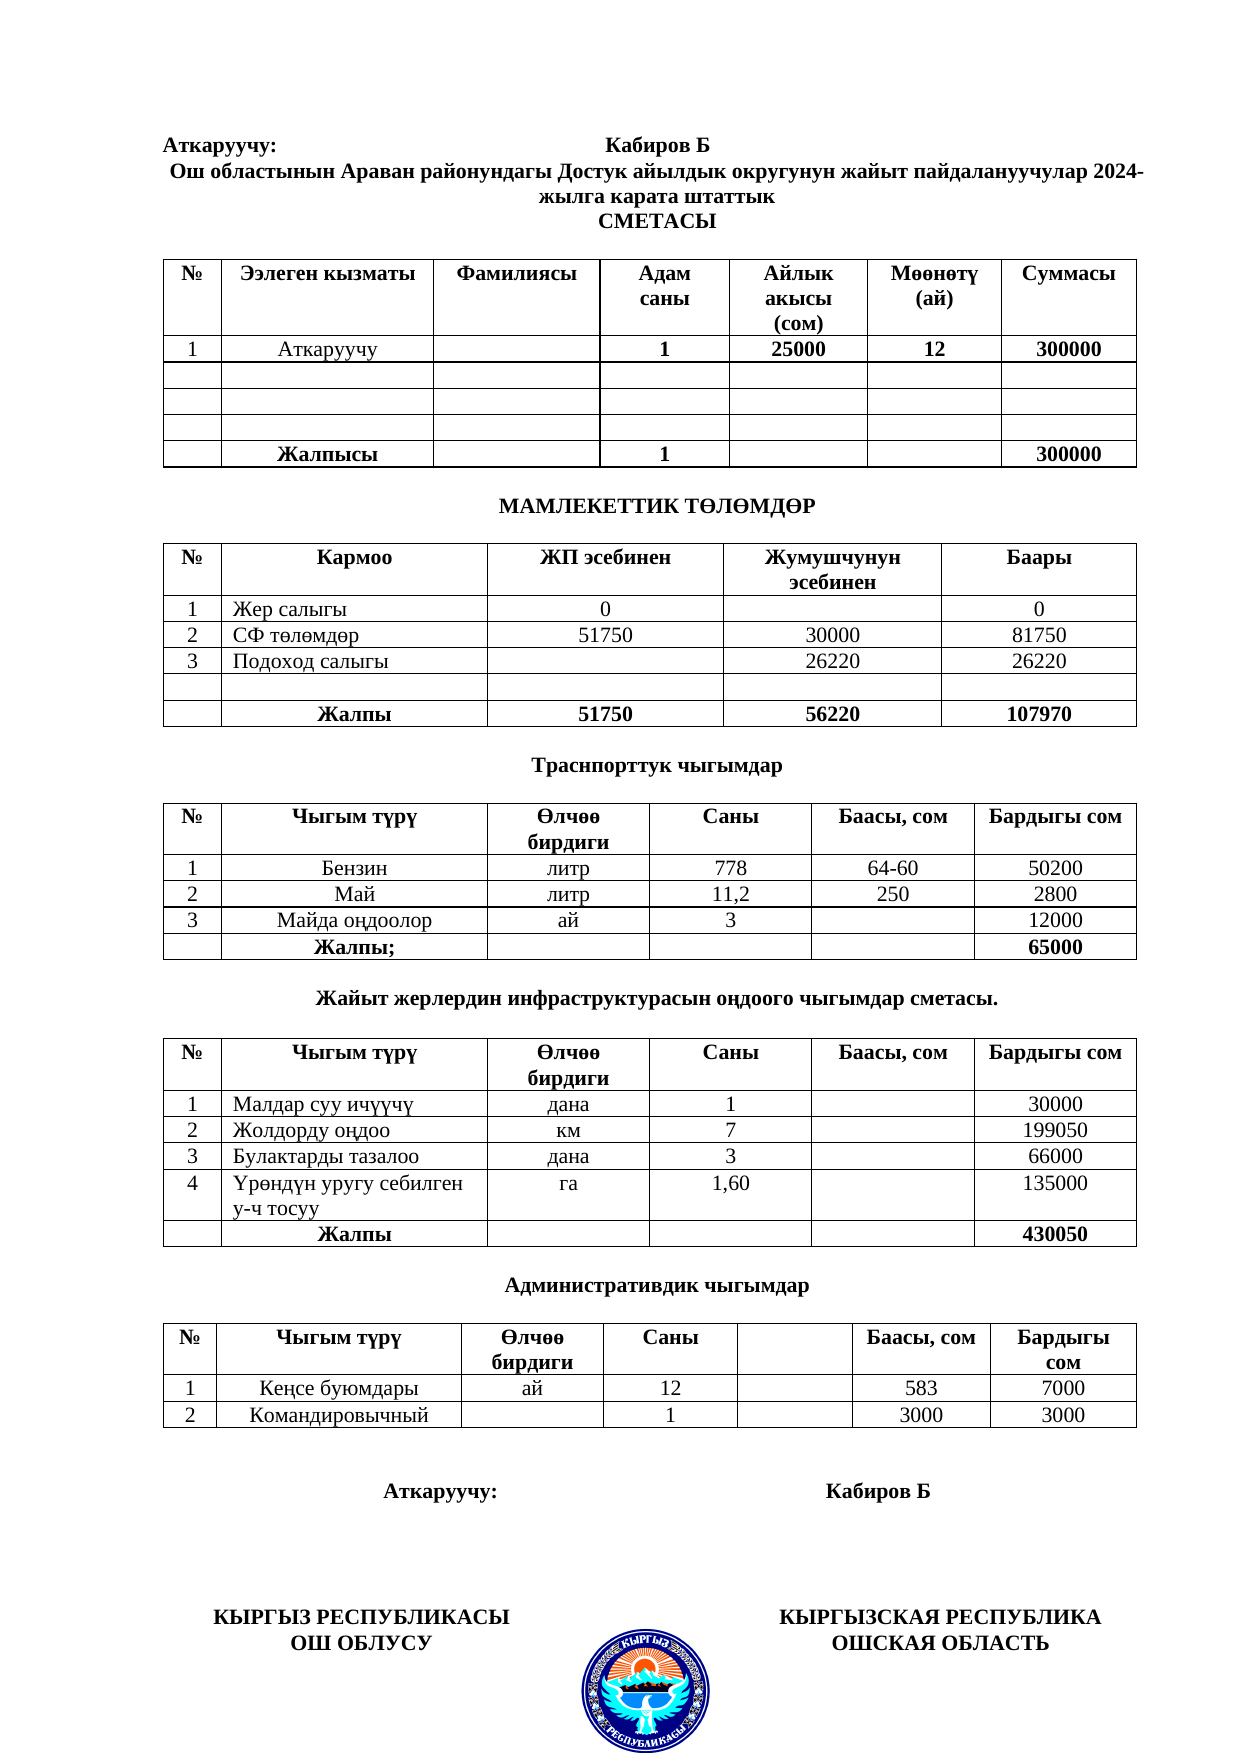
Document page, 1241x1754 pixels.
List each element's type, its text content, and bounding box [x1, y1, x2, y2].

table_header Чыгым түрү [217, 1324, 461, 1374]
table_cell [868, 415, 1001, 440]
table_cell [730, 441, 867, 466]
text МАМЛЕКЕТТИК ТӨЛӨМДӨР [162, 493, 1152, 518]
table_header № [164, 544, 221, 594]
table_cell 1 [164, 596, 221, 621]
table_cell Үрөндүн уругу себилген у-ч тосуу [222, 1170, 487, 1220]
table_header № [164, 260, 221, 335]
table_cell 0 [942, 596, 1136, 621]
table_header Жумушчунун эсебинен [724, 544, 941, 594]
table_cell [164, 1221, 221, 1246]
table_cell 12000 [975, 908, 1136, 933]
table_header Мөөнөтү (ай) [868, 260, 1001, 335]
table_cell 1,60 [650, 1170, 811, 1220]
table_cell 3000 [991, 1402, 1136, 1427]
table_cell Жолдорду оңдоо [222, 1117, 487, 1142]
table_cell 3 [650, 908, 811, 933]
table_cell 300000 [1002, 336, 1136, 361]
table_cell 1 [650, 1091, 811, 1116]
table_cell дана [488, 1091, 649, 1116]
table_cell литр [488, 855, 649, 880]
table_cell Кеңсе буюмдары [217, 1375, 461, 1401]
table_cell [868, 363, 1001, 388]
table_cell [738, 1375, 852, 1401]
table_cell [164, 934, 221, 959]
table_header Бардыгы сом [991, 1324, 1136, 1374]
table_cell [434, 441, 599, 466]
table_cell СФ төлөмдөр [222, 622, 487, 647]
table_cell 3 [650, 1143, 811, 1168]
table_cell [222, 415, 433, 440]
table_cell [724, 674, 941, 699]
table_cell ай [488, 908, 649, 933]
table_cell Малдар суу ичүүчү [222, 1091, 487, 1116]
table_cell ай [462, 1375, 603, 1401]
table_cell Подоход салыгы [222, 648, 487, 673]
table_cell 12 [868, 336, 1001, 361]
table_cell 250 [812, 881, 974, 906]
table_cell [434, 389, 599, 414]
table_header Өлчөө бирдиги [488, 804, 649, 854]
table_header Бардыгы сом [975, 804, 1136, 854]
table_cell [164, 441, 221, 466]
table_cell [650, 1221, 811, 1246]
table_cell 4 [164, 1170, 221, 1220]
text Аткаруучу: Кабиров Б [162, 132, 1152, 158]
table_cell 65000 [975, 934, 1136, 959]
table_cell 3000 [853, 1402, 990, 1427]
table_header Кармоо [222, 544, 487, 594]
table_cell литр [488, 881, 649, 906]
table_cell 2 [164, 1117, 221, 1142]
table_cell [164, 674, 221, 699]
text КЫРГЫЗ РЕСПУБЛИКАСЫ КЫРГЫЗСКАЯ РЕСПУБЛИКА ОШ ОБЛУСУ ОШСКАЯ ОБЛАСТЬ [162, 1604, 1152, 1655]
table_cell 1 [601, 441, 729, 466]
table_cell Бензин [222, 855, 487, 880]
text Аткаруучу: Кабиров Б [162, 1478, 1152, 1503]
table_cell 64-60 [812, 855, 974, 880]
table_cell 7000 [991, 1375, 1136, 1401]
table_cell [724, 596, 941, 621]
text Ош областынын Араван районундагы Достук айылдык округунун жайыт пайдалануучулар 2024-жылга карата штаттык [162, 158, 1152, 208]
table_cell [164, 389, 221, 414]
table_cell [222, 674, 487, 699]
table_cell [738, 1402, 852, 1427]
table_cell 778 [650, 855, 811, 880]
table_header Айлык акысы (сом) [730, 260, 867, 335]
table_cell [601, 389, 729, 414]
table_cell 26220 [724, 648, 941, 673]
table_cell [164, 415, 221, 440]
table_cell Командировычный [217, 1402, 461, 1427]
table_header Чыгым түрү [222, 1039, 487, 1090]
table_header Саны [604, 1324, 737, 1374]
table_cell 1 [164, 855, 221, 880]
table_cell га [488, 1170, 649, 1220]
table_cell 199050 [975, 1117, 1136, 1142]
table_cell Жалпысы [222, 441, 433, 466]
table_header Өлчөө бирдиги [462, 1324, 603, 1374]
table_header Баасы, сом [812, 804, 974, 854]
table_cell [462, 1402, 603, 1427]
table_cell [868, 389, 1001, 414]
table_header ЖП эсебинен [488, 544, 723, 594]
table_cell [488, 674, 723, 699]
table_header № [164, 804, 221, 854]
table_cell [488, 934, 649, 959]
table_cell 56220 [724, 701, 941, 726]
table_header Баары [942, 544, 1136, 594]
table_cell 3 [164, 908, 221, 933]
table_cell 51750 [488, 701, 723, 726]
table_cell 25000 [730, 336, 867, 361]
table_cell Май [222, 881, 487, 906]
table_cell 300000 [1002, 441, 1136, 466]
table_cell [434, 363, 599, 388]
table_cell 1 [164, 1375, 216, 1401]
table_header Өлчөө бирдиги [488, 1039, 649, 1090]
table_header Ээлеген кызматы [222, 260, 433, 335]
table_cell 1 [164, 336, 221, 361]
table_cell 51750 [488, 622, 723, 647]
table_cell Жалпы [222, 701, 487, 726]
table_cell Жалпы [222, 1221, 487, 1246]
table_header № [164, 1324, 216, 1374]
text Административдик чыгымдар [162, 1272, 1152, 1298]
table_cell [812, 934, 974, 959]
table_cell 11,2 [650, 881, 811, 906]
table_header № [164, 1039, 221, 1090]
table_cell 3 [164, 648, 221, 673]
table_cell [812, 1117, 974, 1142]
table_cell [730, 389, 867, 414]
table_header Саны [650, 804, 811, 854]
table_cell [812, 1143, 974, 1168]
table_cell 135000 [975, 1170, 1136, 1220]
table_header Суммасы [1002, 260, 1136, 335]
table_cell [942, 674, 1136, 699]
table_cell [812, 908, 974, 933]
table_cell [222, 363, 433, 388]
table_cell [434, 415, 599, 440]
table_cell Жер салыгы [222, 596, 487, 621]
table_cell км [488, 1117, 649, 1142]
table_cell дана [488, 1143, 649, 1168]
table_cell 81750 [942, 622, 1136, 647]
table_cell [812, 1091, 974, 1116]
table_cell 1 [601, 336, 729, 361]
table_cell [812, 1221, 974, 1246]
table_cell Аткаруучу [222, 336, 433, 361]
table_cell 2 [164, 881, 221, 906]
table_cell 1 [164, 1091, 221, 1116]
table_cell 30000 [975, 1091, 1136, 1116]
table_cell Жалпы; [222, 934, 487, 959]
table_cell 26220 [942, 648, 1136, 673]
table_cell [730, 415, 867, 440]
table_cell [730, 363, 867, 388]
table_cell 30000 [724, 622, 941, 647]
table_cell Майда оңдоолор [222, 908, 487, 933]
table_cell Булактарды тазалоо [222, 1143, 487, 1168]
table_cell 583 [853, 1375, 990, 1401]
table_header Чыгым түрү [222, 804, 487, 854]
table_cell 2800 [975, 881, 1136, 906]
table_cell [1002, 389, 1136, 414]
table_header Баасы, сом [812, 1039, 974, 1090]
table_cell 2 [164, 1402, 216, 1427]
table_cell 3 [164, 1143, 221, 1168]
table_header Саны [650, 1039, 811, 1090]
table_cell 0 [488, 596, 723, 621]
table_cell [1002, 415, 1136, 440]
table_header Баасы, сом [853, 1324, 990, 1374]
table_cell [650, 934, 811, 959]
table_cell [812, 1170, 974, 1220]
table_cell 107970 [942, 701, 1136, 726]
table_header Бардыгы сом [975, 1039, 1136, 1090]
table_cell [1002, 363, 1136, 388]
text СМЕТАСЫ [162, 208, 1152, 233]
table_header [738, 1324, 852, 1374]
table_cell 12 [604, 1375, 737, 1401]
table_cell [488, 1221, 649, 1246]
table_cell 1 [604, 1402, 737, 1427]
table_cell [164, 701, 221, 726]
table_header Адам саны [601, 260, 729, 335]
table_cell [164, 363, 221, 388]
table_header Фамилиясы [434, 260, 599, 335]
table_cell [601, 415, 729, 440]
text Траснпорттук чыгымдар [162, 752, 1152, 777]
table_cell 50200 [975, 855, 1136, 880]
table_cell 7 [650, 1117, 811, 1142]
text Жайыт жерлердин инфраструктурасын оңдоого чыгымдар сметасы. [162, 985, 1152, 1010]
table_cell 66000 [975, 1143, 1136, 1168]
table_cell [434, 336, 599, 361]
table_cell [488, 648, 723, 673]
table_cell [601, 363, 729, 388]
table_cell [868, 441, 1001, 466]
table_cell 2 [164, 622, 221, 647]
table_cell 430050 [975, 1221, 1136, 1246]
table_cell [222, 389, 433, 414]
